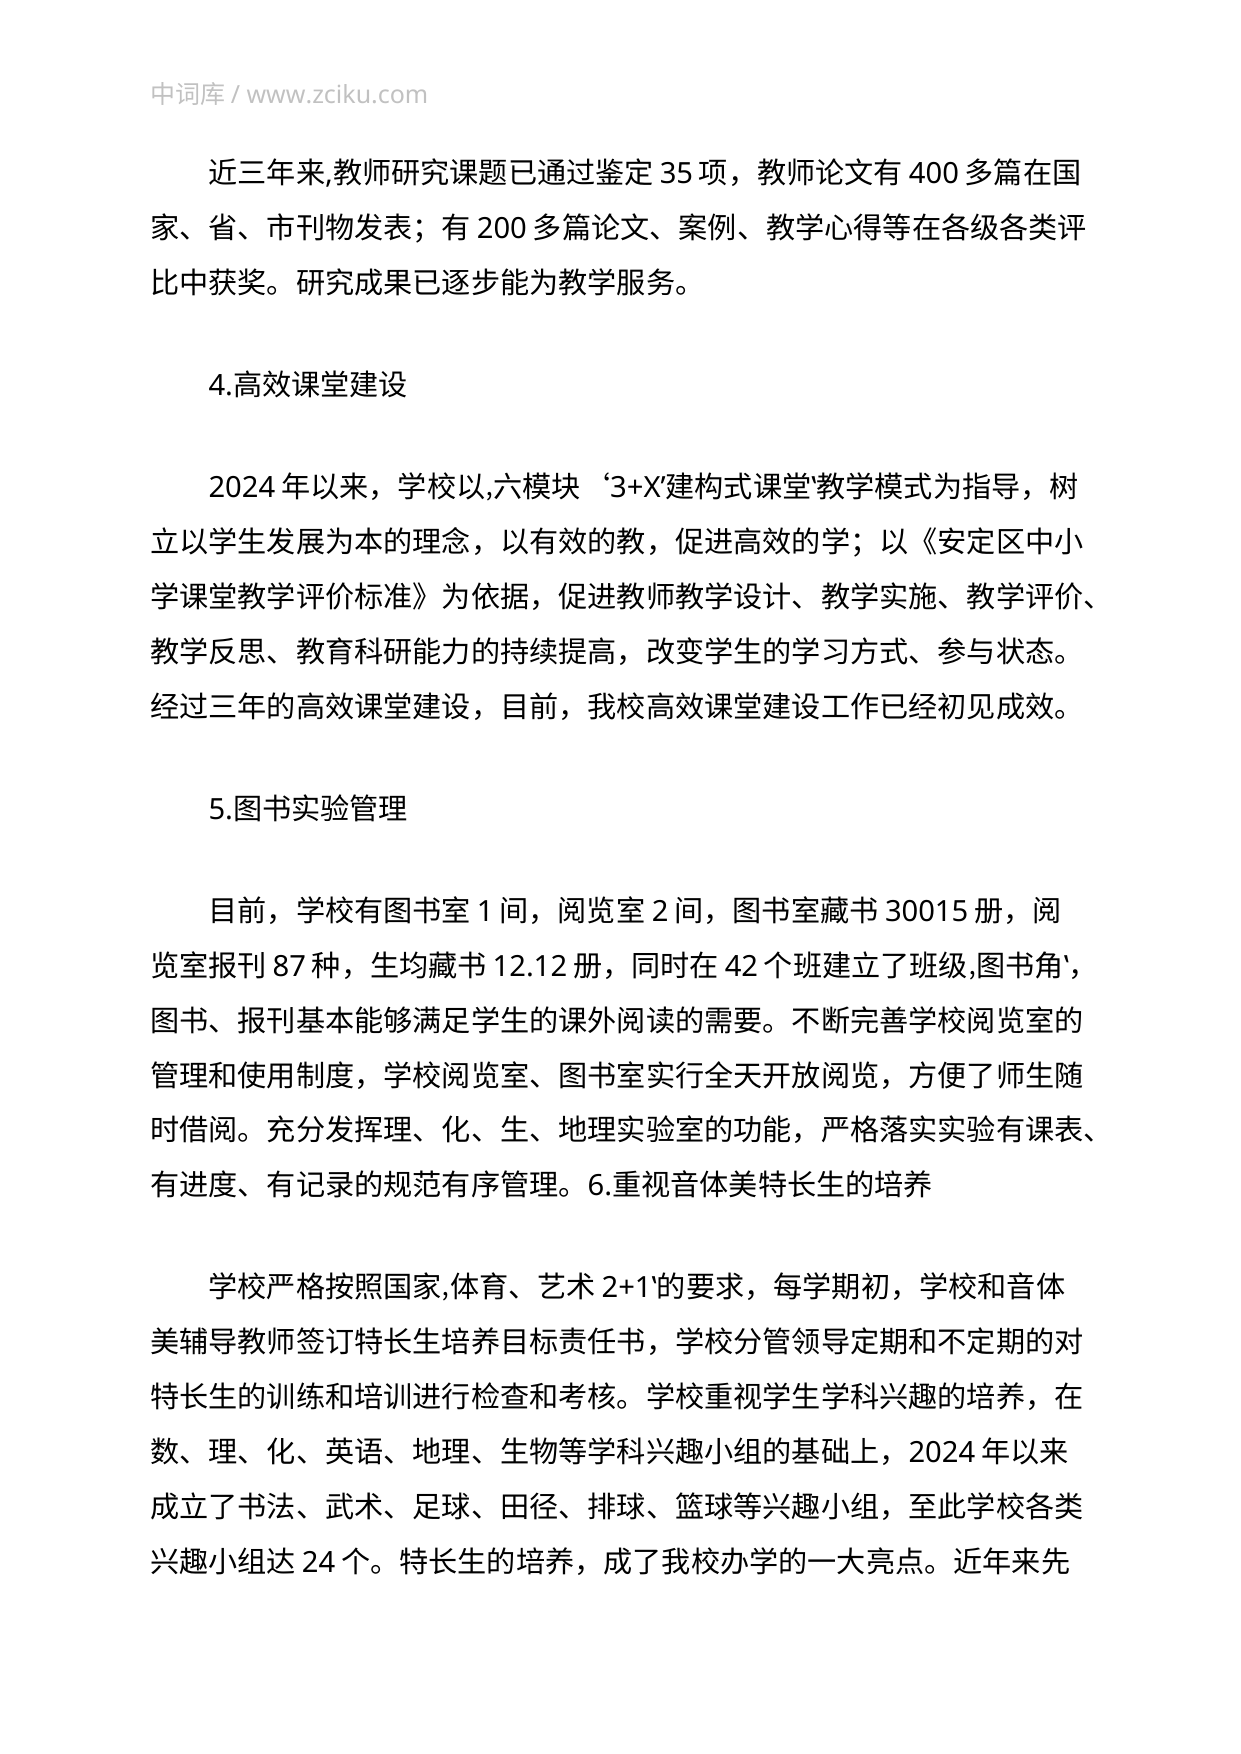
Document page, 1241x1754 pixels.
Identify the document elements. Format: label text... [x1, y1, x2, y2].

text 目前，学校有图书室1间，阅览室 2间，图书室藏书 30015册，阅览室报刊87种，生均藏书12.12册，同时在42个班建立了班级‚图书角‛，图书、报刊基本能够满足学生的课外阅读的需要。不断完善学校阅览室的管理和使用制度，学校阅览室、图书室实行全天开放阅览，方便了师生随时借阅。充分发挥理、化、生、地理实验室的功能，严格落实实验有课表、有进度、有记录的规范有序管理。6.重视音体美特长生的培养 [150, 887, 1090, 1204]
text 5.图书实验管理 [150, 785, 1090, 828]
text 近三年来,教师研究课题已通过鉴定35项，教师论文有400多篇在国家、省、市刊物发表；有200多篇论文、案例、教学心得等在各级各类评比中获奖。研究成果已逐步能为教学服务。 [150, 150, 1090, 302]
text 4.高效课堂建设 [150, 362, 1090, 404]
text 2024年以来，学校以‚六模块‘3+X’建构式课堂‛教学模式为指导，树立以学生发展为本的理念，以有效的教，促进高效的学；以《安定区中小学课堂教学评价标准》为依据，促进教师教学设计、教学实施、教学评价、教学反思、教育科研能力的持续提高，改变学生的学习方式、参与状态。经过三年的高效课堂建设，目前，我校高效课堂建设工作已经初见成效。 [150, 464, 1090, 726]
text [150, 1264, 1090, 1581]
